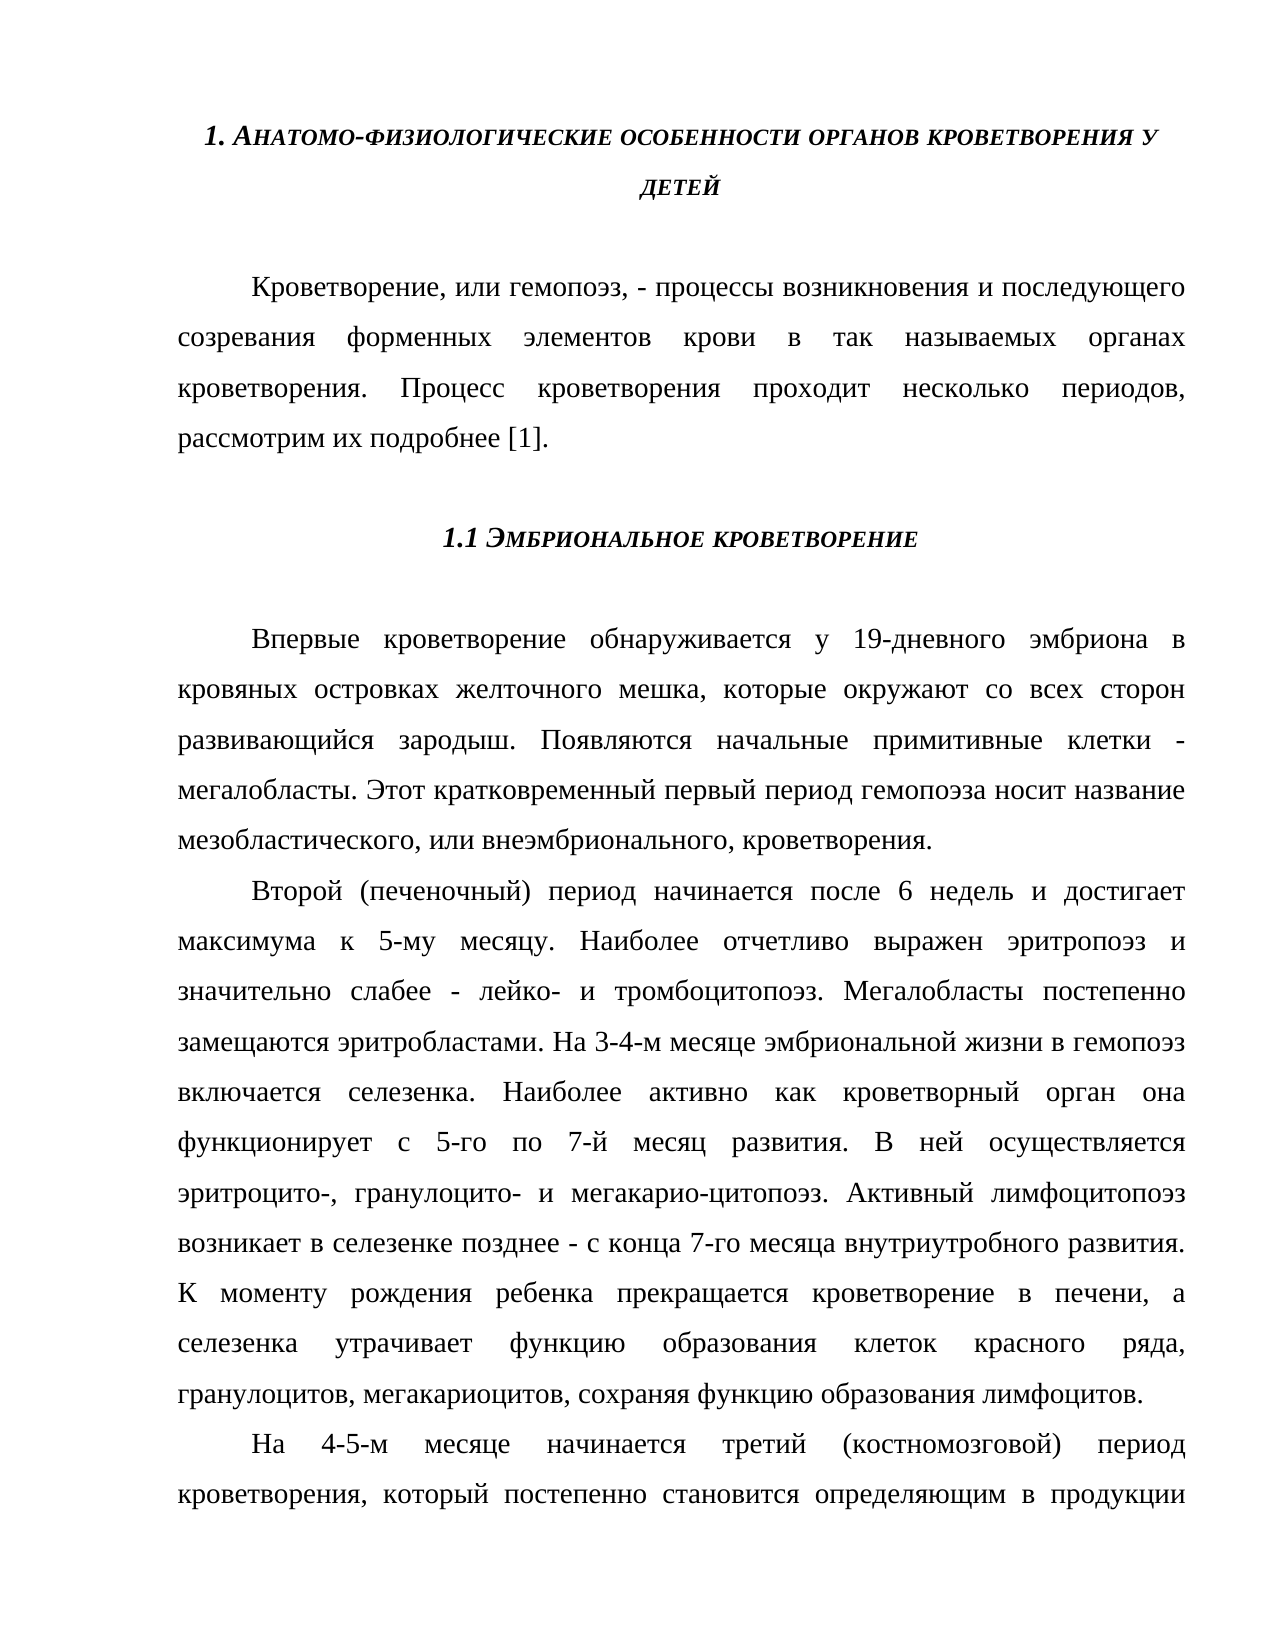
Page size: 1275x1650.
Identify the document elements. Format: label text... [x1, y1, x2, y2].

text Второй (печеночный) период начинается после 6 недель и достигает максимума к 5-му месяцу. Наиболее отчетливо выражен эритропоэз и значительно слабее - лейко- и тромбоцитопоэз. Мегалобласты постепенно замещаются эритробластами. На 3-4-м месяце эмбриональной жизни в гемопоэз включается селезенка. Наиболее активно как кроветворный орган она функционирует с 5-го по 7-й месяц развития. В ней осуществляется эритроцито-, гранулоцито- и мегакарио-цитопоэз. Активный лимфоцитопоэз возникает в селезенке позднее - с конца 7-го месяца внутриутробного развития. К моменту рождения ребенка прекращается кроветворение в печени, а селезенка утрачивает функцию образования клеток красного ряда, гранулоцитов, мегакариоцитов, сохраняя функцию образования лимфоцитов. [177, 873, 1186, 1409]
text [177, 1426, 1186, 1510]
text Впервые кроветворение обнаруживается у 19-дневного эмбриона в кровяных островках желточного мешка, которые окружают со всех сторон развивающийся зародыш. Появляются начальные примитивные клетки - мегалобласты. Этот кратковременный первый период гемопоэза носит название мезобластического, или внеэмбрионального, кроветворения. [177, 621, 1186, 856]
subtitle 1. Анатомо-физиологические особенности органов кроветворения у детей [177, 118, 1186, 202]
text Кроветворение, или гемопоэз, - процессы возникновения и последующего созревания форменных элементов крови в так называемых органах кроветворения. Процесс кроветворения проходит несколько периодов, рассмотрим их подробнее [1]. [177, 269, 1186, 453]
subtitle 1.1 Эмбриональное кроветворение [177, 521, 1186, 554]
